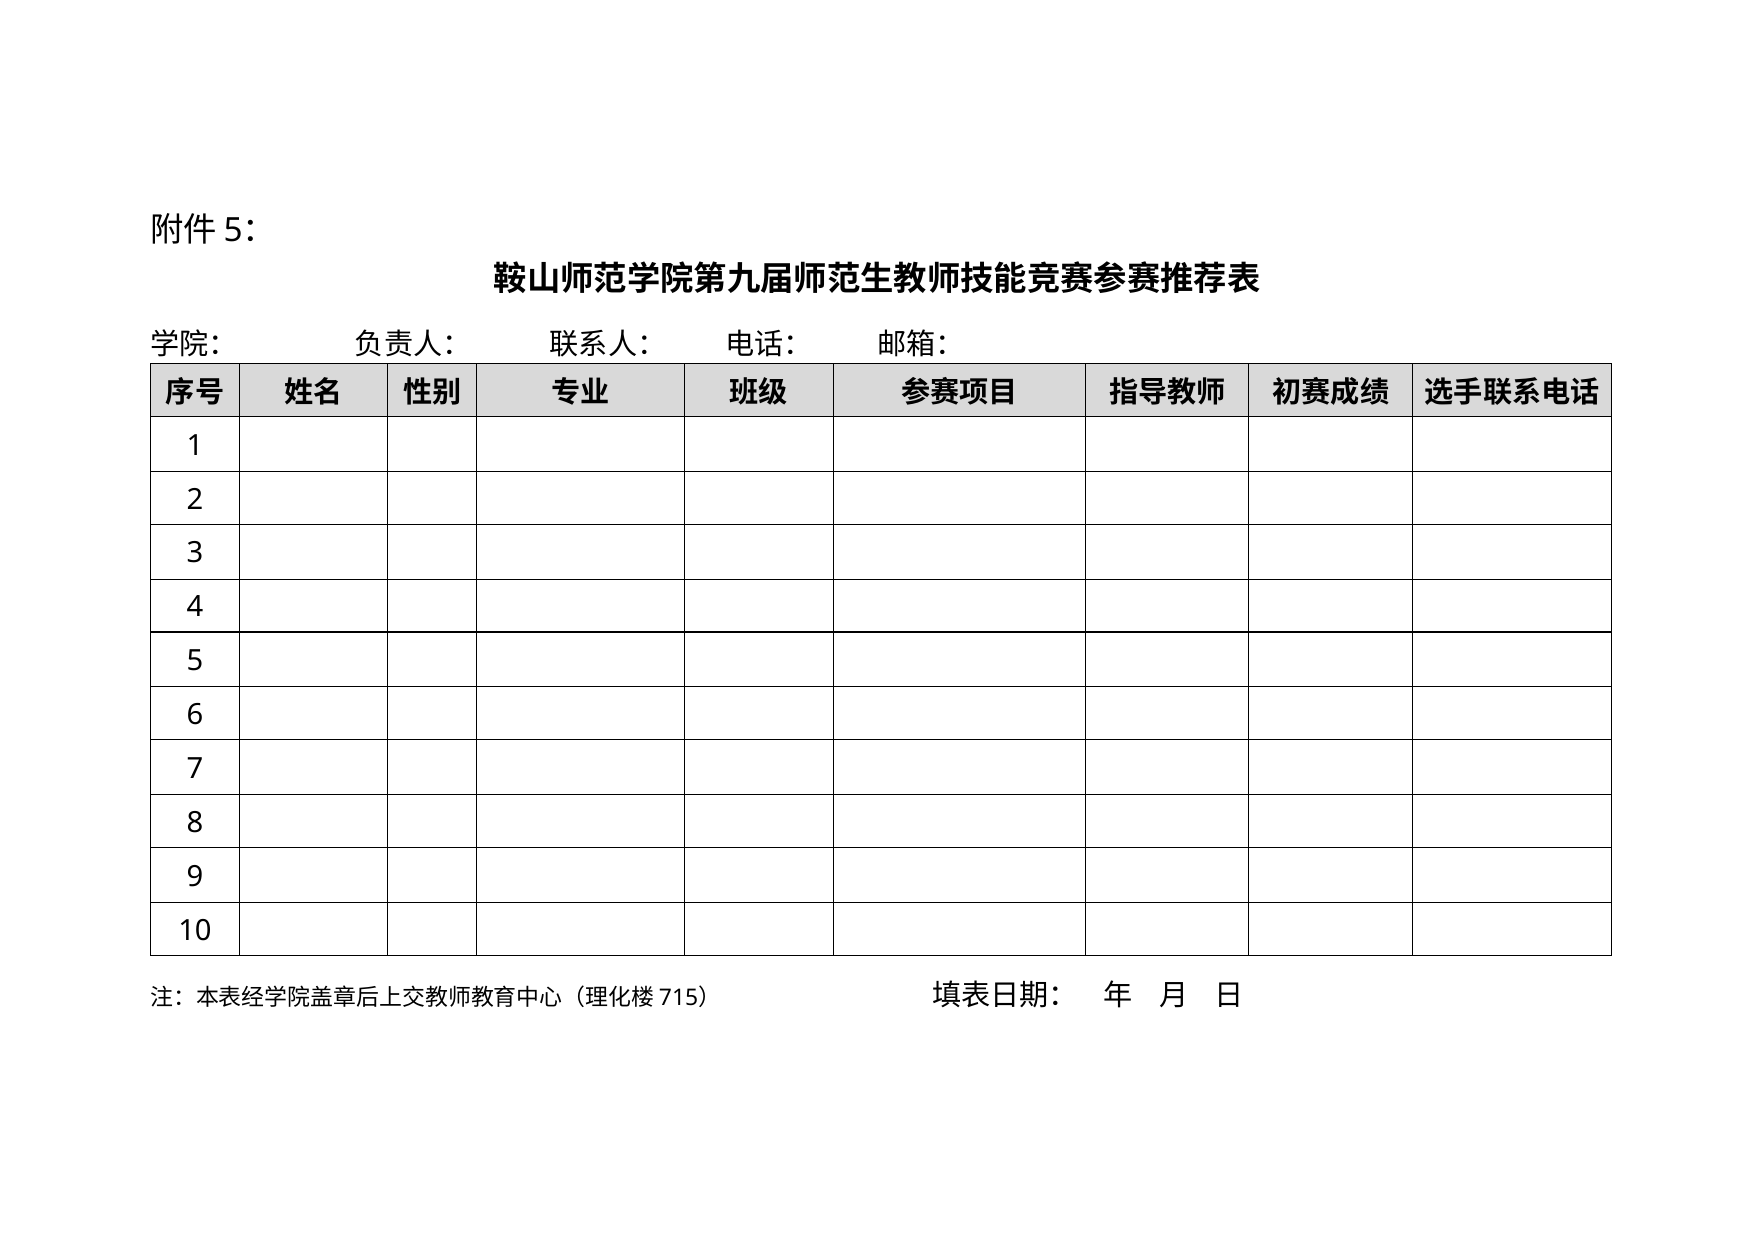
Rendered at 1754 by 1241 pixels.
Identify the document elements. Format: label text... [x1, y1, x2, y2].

table_cell 10 [151, 903, 239, 954]
text 附件5： [150, 198, 1604, 252]
table_header 序号 [151, 364, 239, 416]
table_cell [1086, 472, 1248, 524]
table_cell [1413, 740, 1611, 794]
table_cell [477, 687, 684, 739]
text 学院： 负责人： 联系人： 电话： 邮箱： [150, 321, 1604, 363]
table_cell [388, 903, 476, 954]
table_cell [1086, 795, 1248, 847]
table_header 班级 [685, 364, 833, 416]
table_cell [834, 633, 1085, 686]
table_cell [240, 903, 387, 954]
table_cell [388, 848, 476, 902]
table_cell 8 [151, 795, 239, 847]
table_cell [1413, 903, 1611, 954]
table_cell [1086, 848, 1248, 902]
table_cell [1086, 633, 1248, 686]
table_cell [1086, 417, 1248, 471]
table_cell [477, 472, 684, 524]
table_cell [477, 848, 684, 902]
table_cell [834, 580, 1085, 631]
table_cell [240, 580, 387, 631]
table_cell [1249, 580, 1412, 631]
table_cell [388, 580, 476, 631]
table_cell [240, 417, 387, 471]
table_cell [1413, 687, 1611, 739]
table_cell [685, 687, 833, 739]
table_cell [1249, 848, 1412, 902]
table_header 性别 [388, 364, 476, 416]
table_cell [240, 472, 387, 524]
table_cell [1413, 633, 1611, 686]
table_header 姓名 [240, 364, 387, 416]
table_cell [477, 795, 684, 847]
table_cell 1 [151, 417, 239, 471]
table_cell [685, 525, 833, 578]
table_cell [1249, 740, 1412, 794]
table_cell [834, 417, 1085, 471]
table_cell [1249, 687, 1412, 739]
table_cell [834, 903, 1085, 954]
table_cell [388, 687, 476, 739]
table_cell [388, 740, 476, 794]
table_cell 3 [151, 525, 239, 578]
table_header 初赛成绩 [1249, 364, 1412, 416]
table_cell 2 [151, 472, 239, 524]
table_cell [834, 740, 1085, 794]
table_cell [834, 525, 1085, 578]
table_cell [477, 633, 684, 686]
table_header 指导教师 [1086, 364, 1248, 416]
table_header 参赛项目 [834, 364, 1085, 416]
table_cell [685, 795, 833, 847]
table_cell [240, 740, 387, 794]
table_cell [834, 848, 1085, 902]
table_cell [685, 848, 833, 902]
text 注：本表经学院盖章后上交教师教育中心（理化楼715） 填表日期： 年 月 日 [150, 972, 1604, 1014]
table_cell [1086, 740, 1248, 794]
text 鞍山师范学院第九届师范生教师技能竞赛参赛推荐表 [150, 252, 1604, 300]
table_cell [1249, 417, 1412, 471]
table_cell [388, 472, 476, 524]
table_cell [834, 795, 1085, 847]
table_cell 9 [151, 848, 239, 902]
table_cell [1413, 795, 1611, 847]
table_cell [834, 472, 1085, 524]
table_cell [388, 633, 476, 686]
table_cell [1413, 472, 1611, 524]
table_cell [477, 740, 684, 794]
table_cell [1249, 633, 1412, 686]
table_cell [388, 417, 476, 471]
table_cell [240, 795, 387, 847]
table_cell [477, 580, 684, 631]
table_cell [240, 633, 387, 686]
table_cell [477, 525, 684, 578]
table_cell 7 [151, 740, 239, 794]
table_cell [685, 740, 833, 794]
table_cell [477, 903, 684, 954]
table_cell [1413, 848, 1611, 902]
table_cell [240, 687, 387, 739]
table_cell [834, 687, 1085, 739]
table_cell [388, 525, 476, 578]
table_cell [1413, 580, 1611, 631]
table_cell [685, 633, 833, 686]
table_cell 4 [151, 580, 239, 631]
table_cell 5 [151, 633, 239, 686]
table_cell [1249, 795, 1412, 847]
table_cell [388, 795, 476, 847]
table_cell [1249, 472, 1412, 524]
table_cell [685, 580, 833, 631]
table_cell [1086, 580, 1248, 631]
table_cell [685, 472, 833, 524]
table_cell [240, 848, 387, 902]
table_cell [1249, 903, 1412, 954]
table_cell [1413, 525, 1611, 578]
table_cell [477, 417, 684, 471]
table_cell [1086, 687, 1248, 739]
table_header 选手联系电话 [1413, 364, 1611, 416]
table_cell 6 [151, 687, 239, 739]
table_cell [1086, 903, 1248, 954]
table_cell [685, 903, 833, 954]
table_cell [1086, 525, 1248, 578]
table_cell [240, 525, 387, 578]
table_cell [685, 417, 833, 471]
table_cell [1413, 417, 1611, 471]
table_header 专业 [477, 364, 684, 416]
table_cell [1249, 525, 1412, 578]
